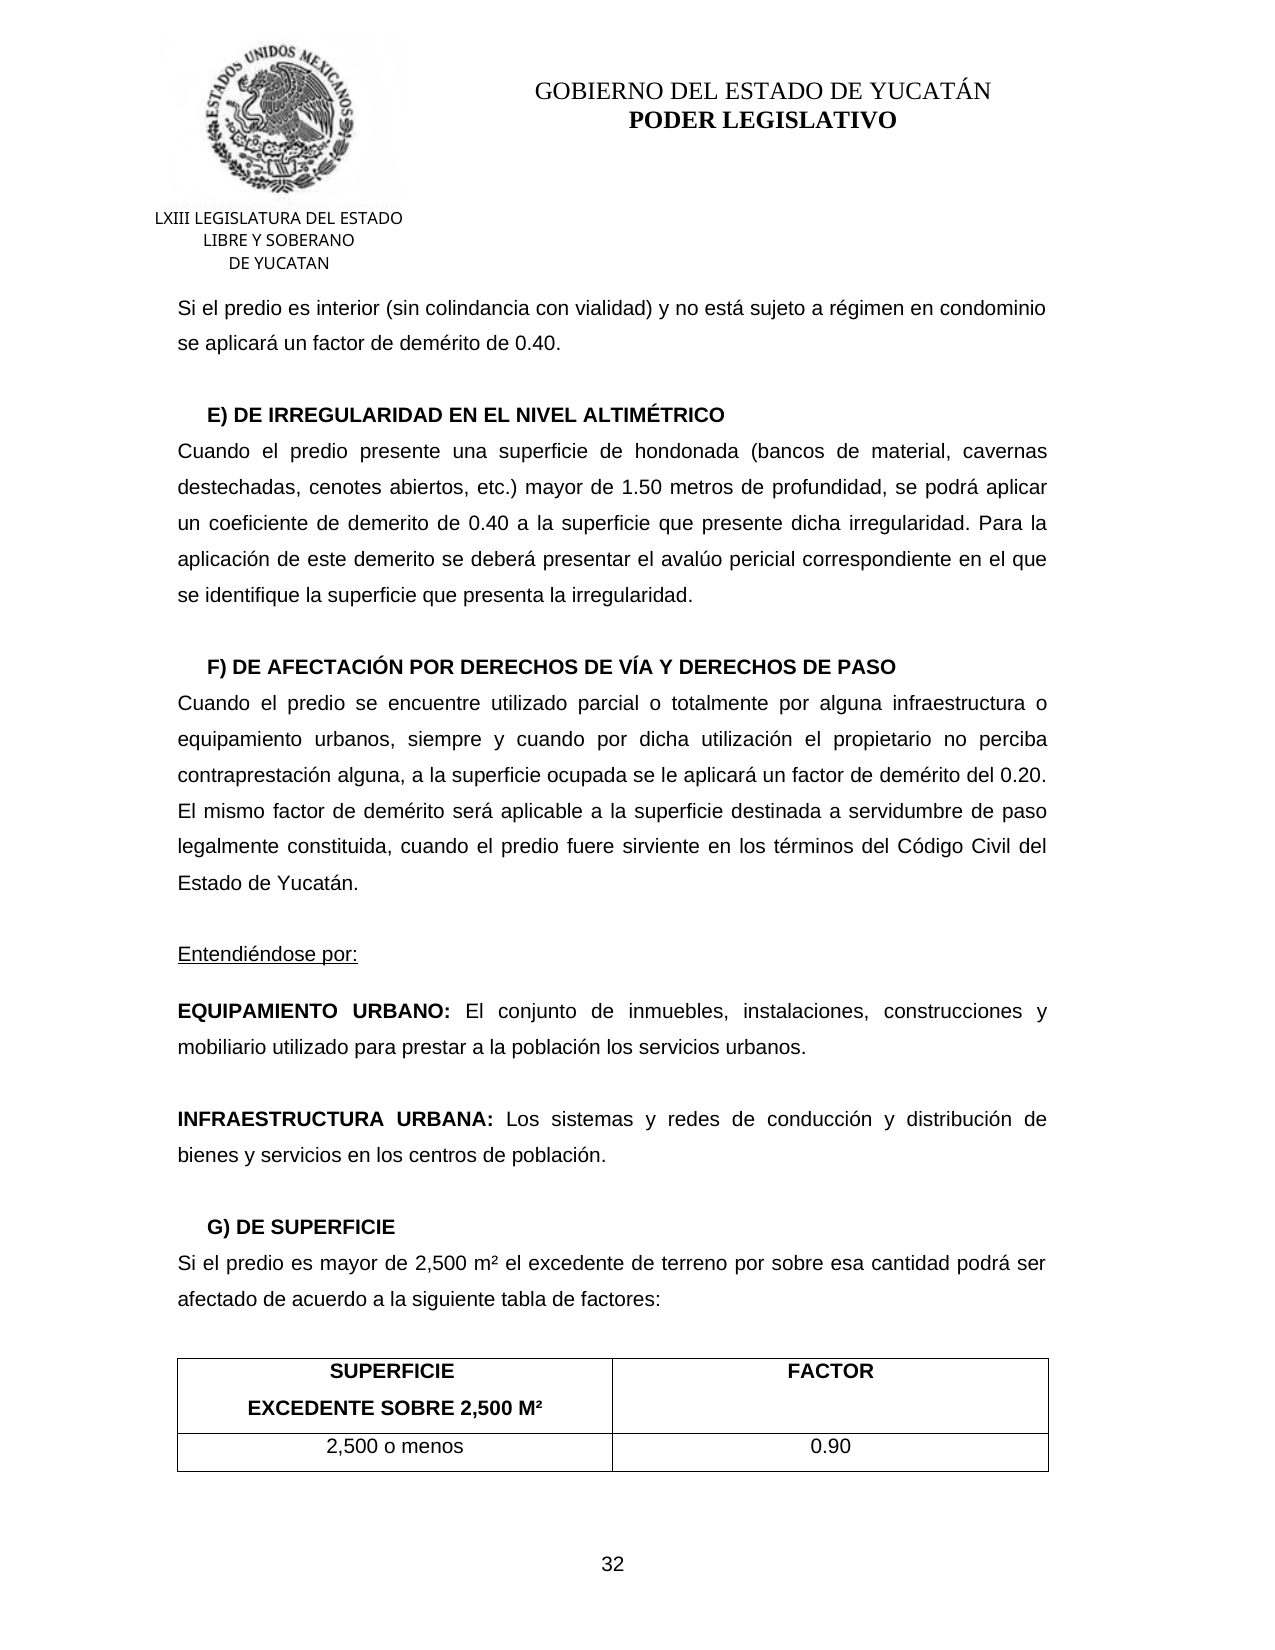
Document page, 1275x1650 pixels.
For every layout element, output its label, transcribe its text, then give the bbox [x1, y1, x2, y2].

text Cuando el predio presente una superficie de hondonada (bancos de material, cavernas destechadas, cenotes abiertos, etc.) mayor de 1.50 metros de profundidad, se podrá aplicar un coeficiente de demerito de 0.40 a la superficie que presente dicha irregularidad. Para la aplicación de este demerito se deberá presentar el avalúo pericial correspondiente en el que se identifique la superficie que presenta la irregularidad. [177, 439, 1048, 607]
text F) DE AFECTACIÓN POR DERECHOS DE VÍA Y DERECHOS DE PASO [177, 655, 1048, 679]
text Entendiéndose por: [177, 942, 1048, 966]
table_cell 2,500 o menos [178, 1434, 612, 1471]
picture [159, 37, 404, 209]
table_header SUPERFICIE EXCEDENTE SOBRE 2,500 M² [178, 1359, 612, 1432]
table_header FACTOR [613, 1359, 1048, 1432]
text Cuando el predio se encuentre utilizado parcial o totalmente por alguna infraestructura o equipamiento urbanos, siempre y cuando por dicha utilización el propietario no perciba contraprestación alguna, a la superficie ocupada se le aplicará un factor de demérito del 0.20. El mismo factor de demérito será aplicable a la superficie destinada a servidumbre de paso legalmente constituida, cuando el predio fuere sirviente en los términos del Código Civil del Estado de Yucatán. [177, 691, 1048, 894]
text INFRAESTRUCTURA URBANA: Los sistemas y redes de conducción y distribución de bienes y servicios en los centros de población. [177, 1107, 1048, 1167]
text Si el predio es interior (sin colindancia con vialidad) y no está sujeto a régimen en condominio se aplicará un factor de demérito de 0.40. [177, 295, 1048, 355]
text G) DE SUPERFICIE [177, 1214, 1048, 1238]
text Si el predio es mayor de 2,500 m² el excedente de terreno por sobre esa cantidad podrá ser afectado de acuerdo a la siguiente tabla de factores: [177, 1251, 1048, 1310]
table_cell 0.90 [613, 1434, 1048, 1471]
text EQUIPAMIENTO URBANO: El conjunto de inmuebles, instalaciones, construcciones y mobiliario utilizado para prestar a la población los servicios urbanos. [177, 999, 1048, 1059]
text E) DE IRREGULARIDAD EN EL NIVEL ALTIMÉTRICO [177, 403, 1048, 427]
